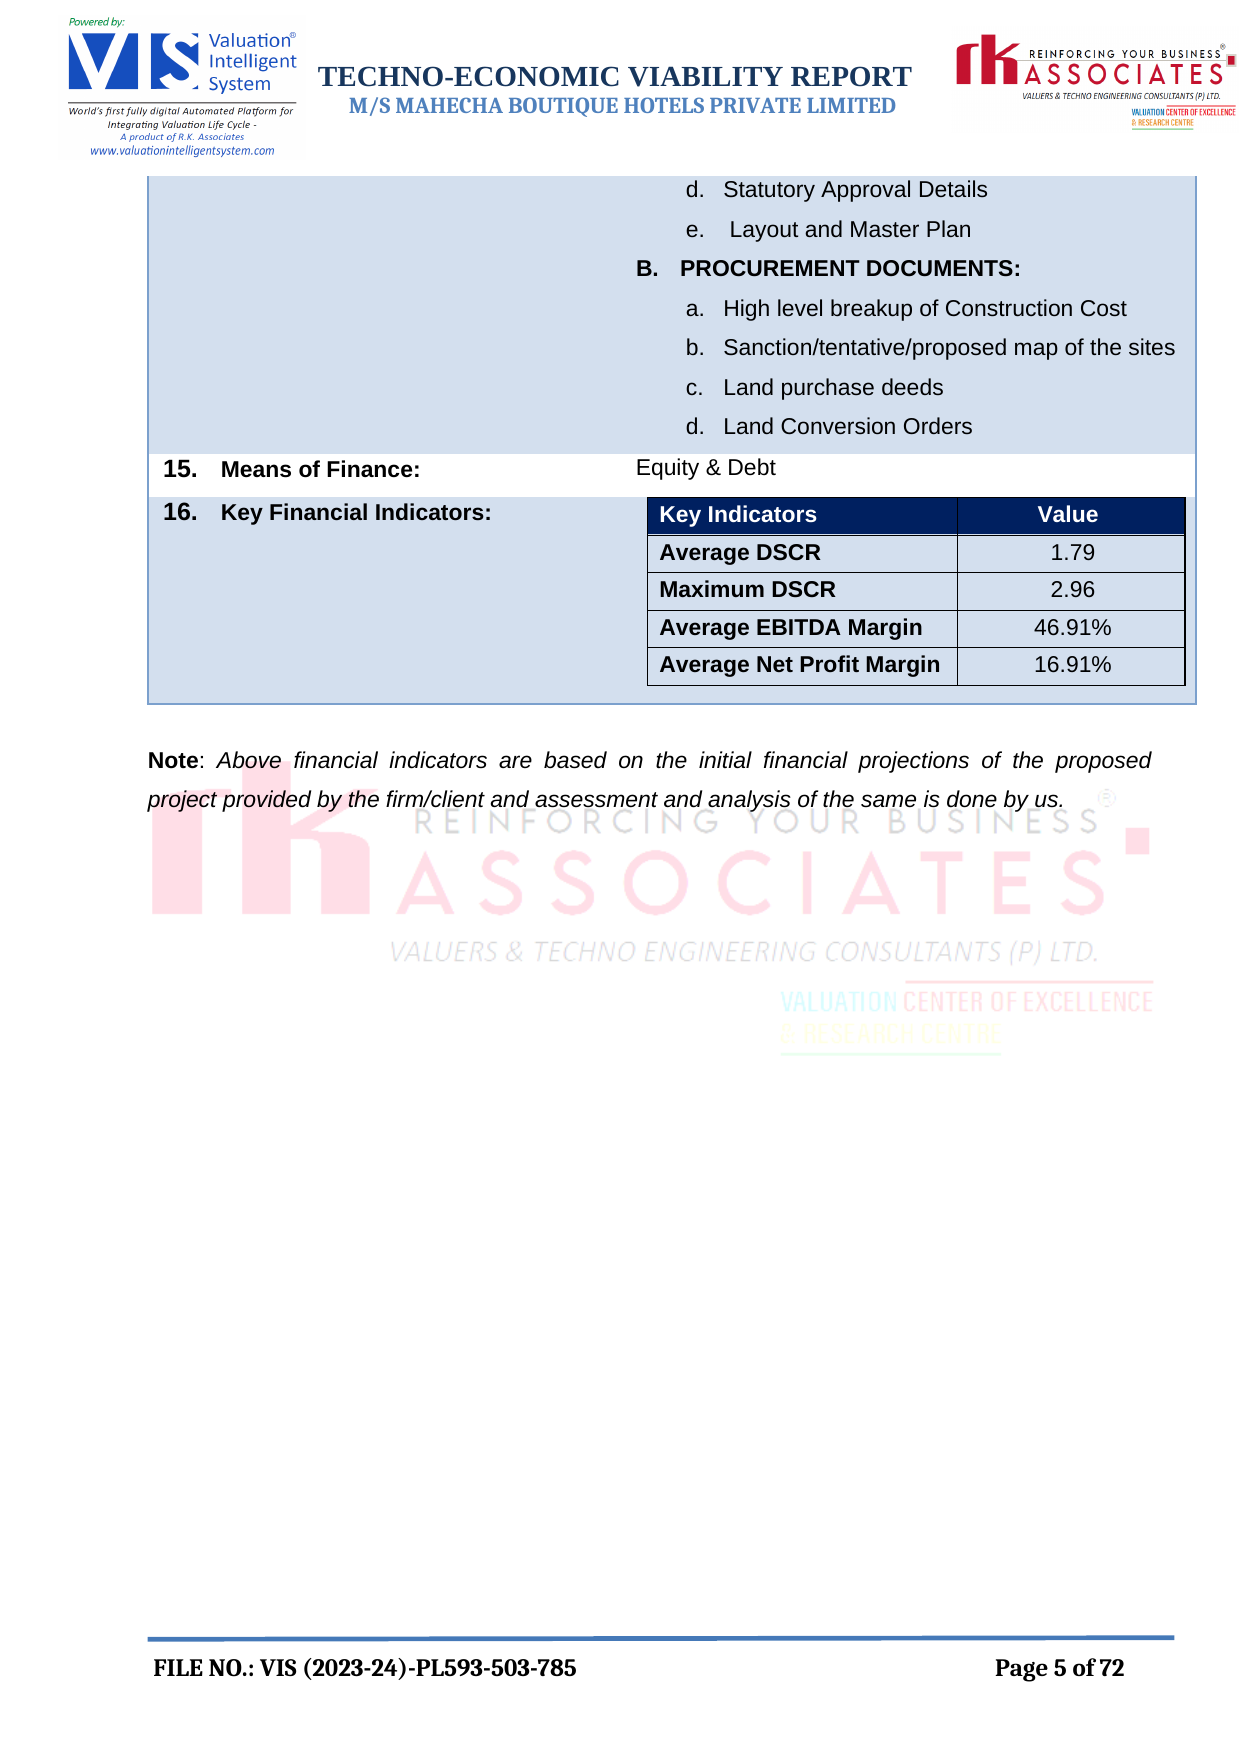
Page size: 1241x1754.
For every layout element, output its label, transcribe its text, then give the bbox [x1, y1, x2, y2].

table_cell Equity & Debt [620, 454, 1195, 497]
table_cell Documents referred for the Project: [149, 176, 620, 454]
text Note: Above financial indicators are based on the initial financial projections of the proposed project provided by the firm/client and assessment and analysis of the same is done by us. [148, 747, 1152, 813]
table_cell Means of Finance: [149, 454, 620, 497]
picture [57, 15, 306, 160]
table_cell [620, 497, 1195, 703]
table_cell Key Financial Indicators: [149, 497, 620, 703]
picture [951, 26, 1239, 133]
